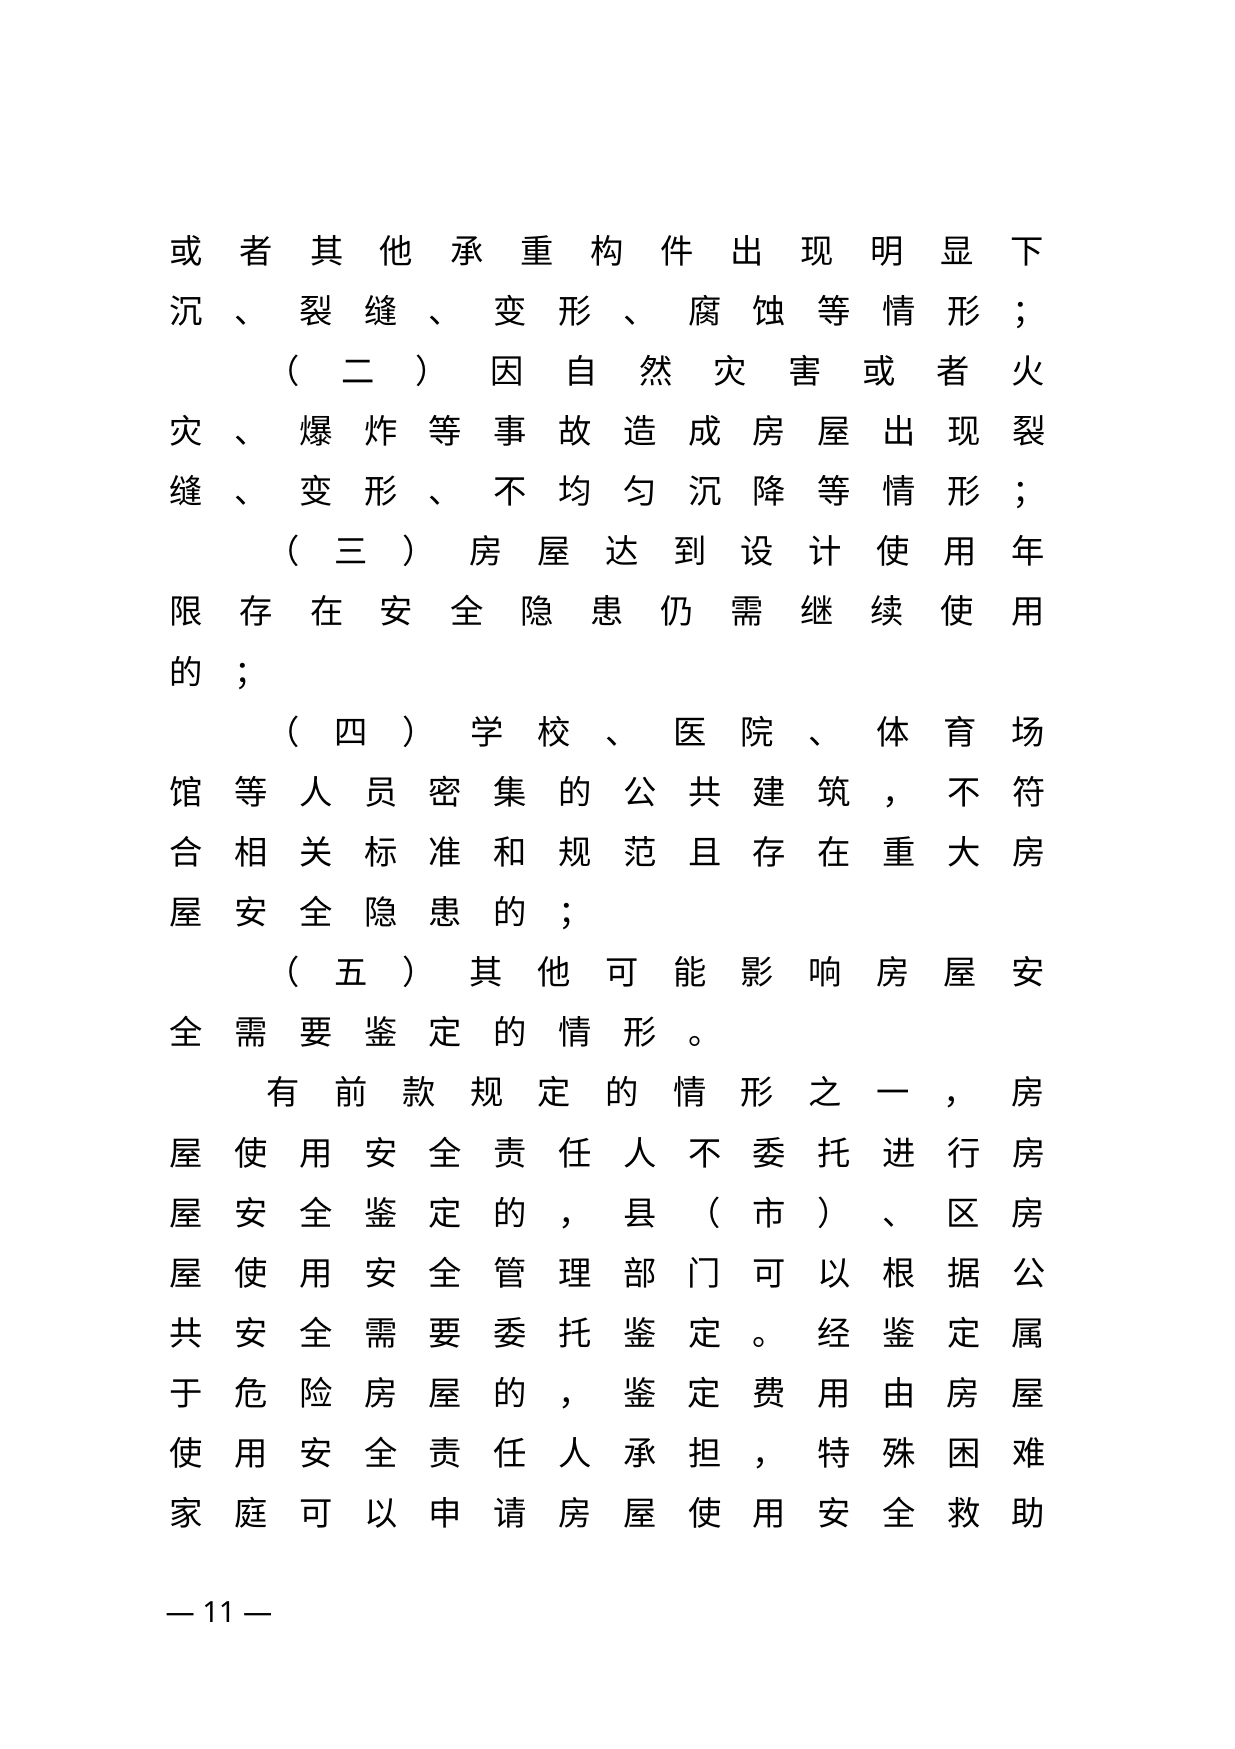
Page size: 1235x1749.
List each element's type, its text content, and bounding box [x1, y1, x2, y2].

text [169, 1060, 1077, 1541]
text （三）房屋达到设计使用年限存在安全隐患仍需继续使用的； [169, 519, 1077, 699]
text （二）因自然灾害或者火灾、爆炸等事故造成房屋出现裂缝、变形、不均匀沉降等情形； [169, 339, 1077, 519]
text （四）学校、医院、体育场馆等人员密集的公共建筑，不符合相关标准和规范且存在重大房屋安全隐患的； [169, 699, 1077, 940]
text （五）其他可能影响房屋安全需要鉴定的情形。 [169, 940, 1077, 1060]
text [169, 219, 1077, 339]
